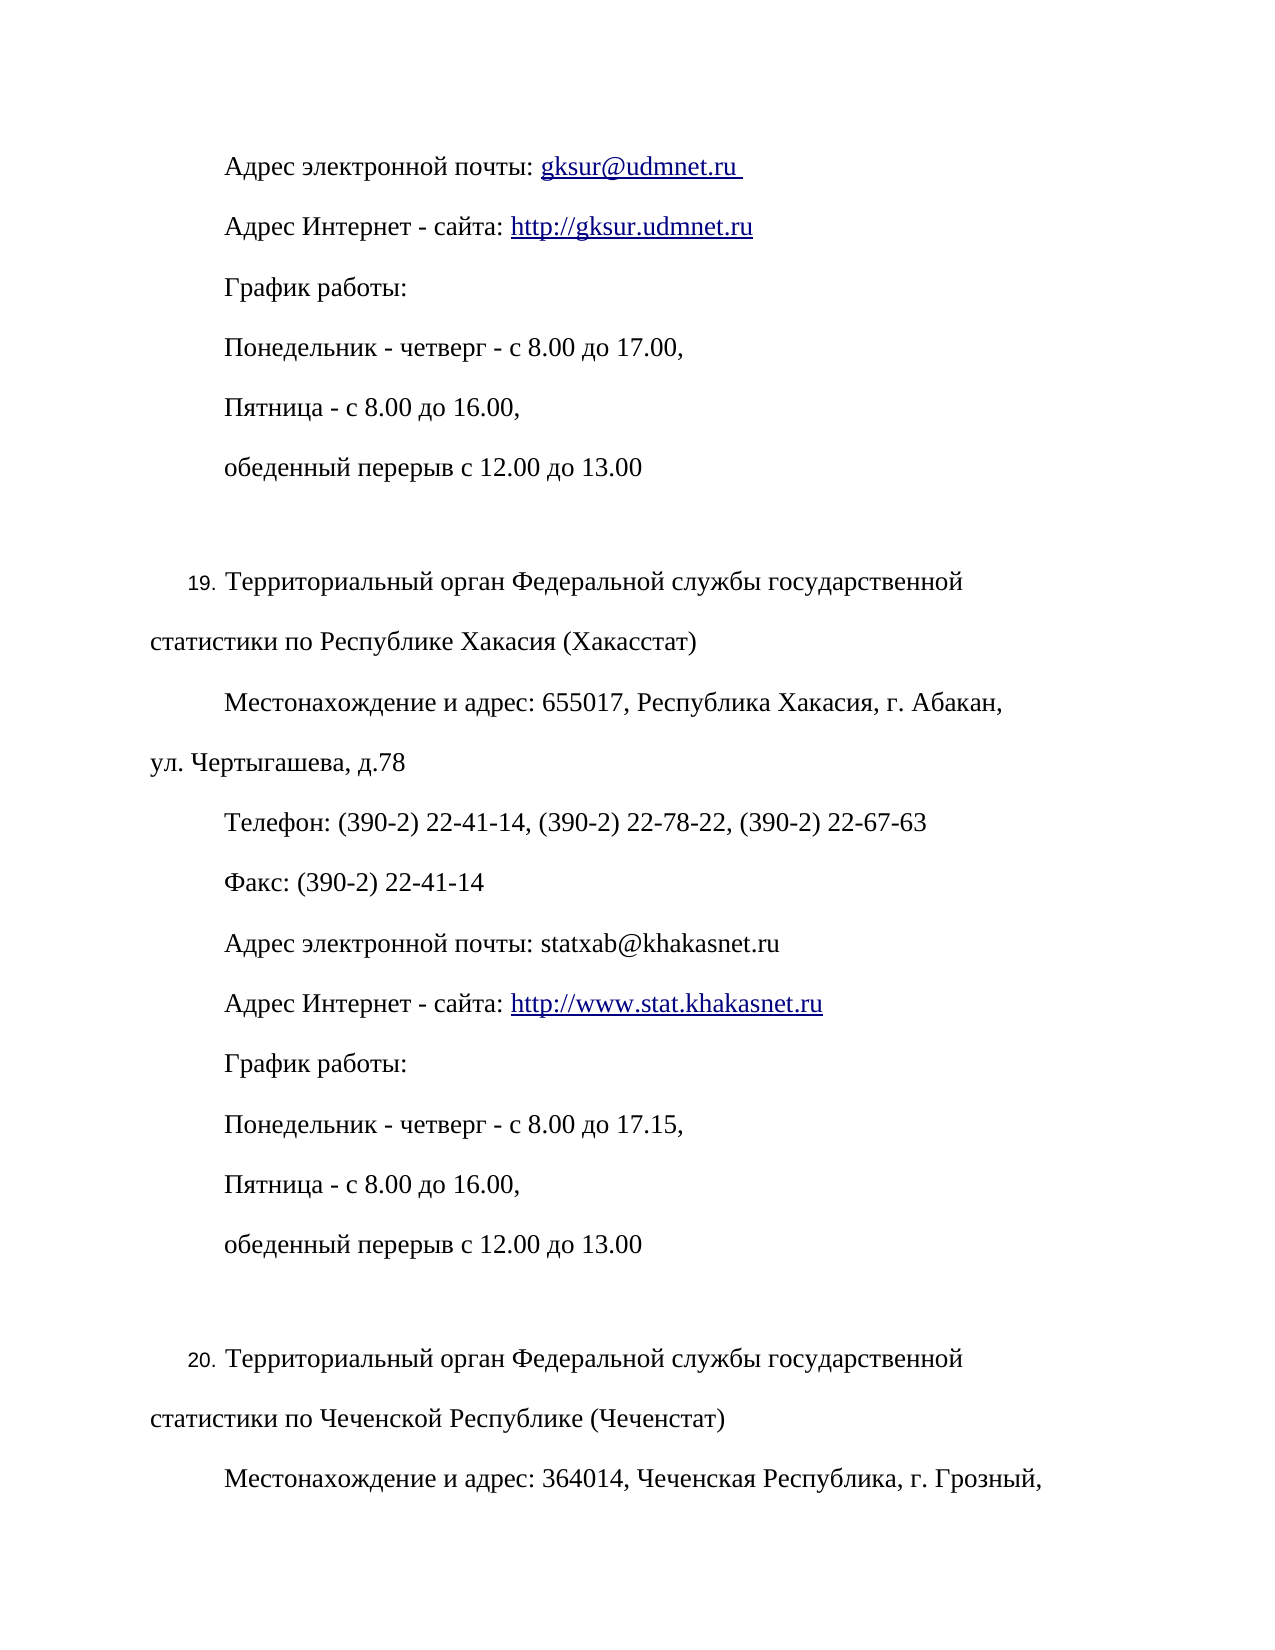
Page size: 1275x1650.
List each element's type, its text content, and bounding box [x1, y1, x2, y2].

text Местонахождение и адрес: 364014, Чеченская Республика, г. Грозный, [150, 1462, 1125, 1494]
text статистики по Республике Хакасия (Хакасстат) [150, 625, 1125, 656]
text обеденный перерыв с 12.00 до 13.00 [150, 1228, 1125, 1259]
text Пятница - с 8.00 до 16.00, [150, 391, 1125, 422]
text Адрес электронной почты: gksur@udmnet.ru [150, 150, 1125, 181]
list Территориальный орган Федеральной службы государственной [187, 565, 1125, 596]
text Местонахождение и адрес: 655017, Республика Хакасия, г. Абакан, [150, 686, 1125, 717]
text Телефон: (390-2) 22-41-14, (390-2) 22-78-22, (390-2) 22-67-63 [150, 806, 1125, 837]
text Понедельник - четверг - с 8.00 до 17.15, [150, 1108, 1125, 1139]
text Адрес электронной почты: statxab@khakasnet.ru [150, 927, 1125, 958]
text График работы: [150, 1047, 1125, 1079]
list Территориальный орган Федеральной службы государственной [187, 1342, 1125, 1373]
text ул. Чертыгашева, д.78 [150, 746, 1125, 777]
text статистики по Чеченской Республике (Чеченстат) [150, 1402, 1125, 1433]
text Понедельник - четверг - с 8.00 до 17.00, [150, 331, 1125, 362]
text График работы: [150, 271, 1125, 302]
text Факс: (390-2) 22-41-14 [150, 867, 1125, 898]
text Пятница - с 8.00 до 16.00, [150, 1168, 1125, 1199]
text Адрес Интернет - сайта: http://www.stat.khakasnet.ru [150, 987, 1125, 1018]
text обеденный перерыв с 12.00 до 13.00 [150, 452, 1125, 483]
text Адрес Интернет - сайта: http://gksur.udmnet.ru [150, 210, 1125, 241]
